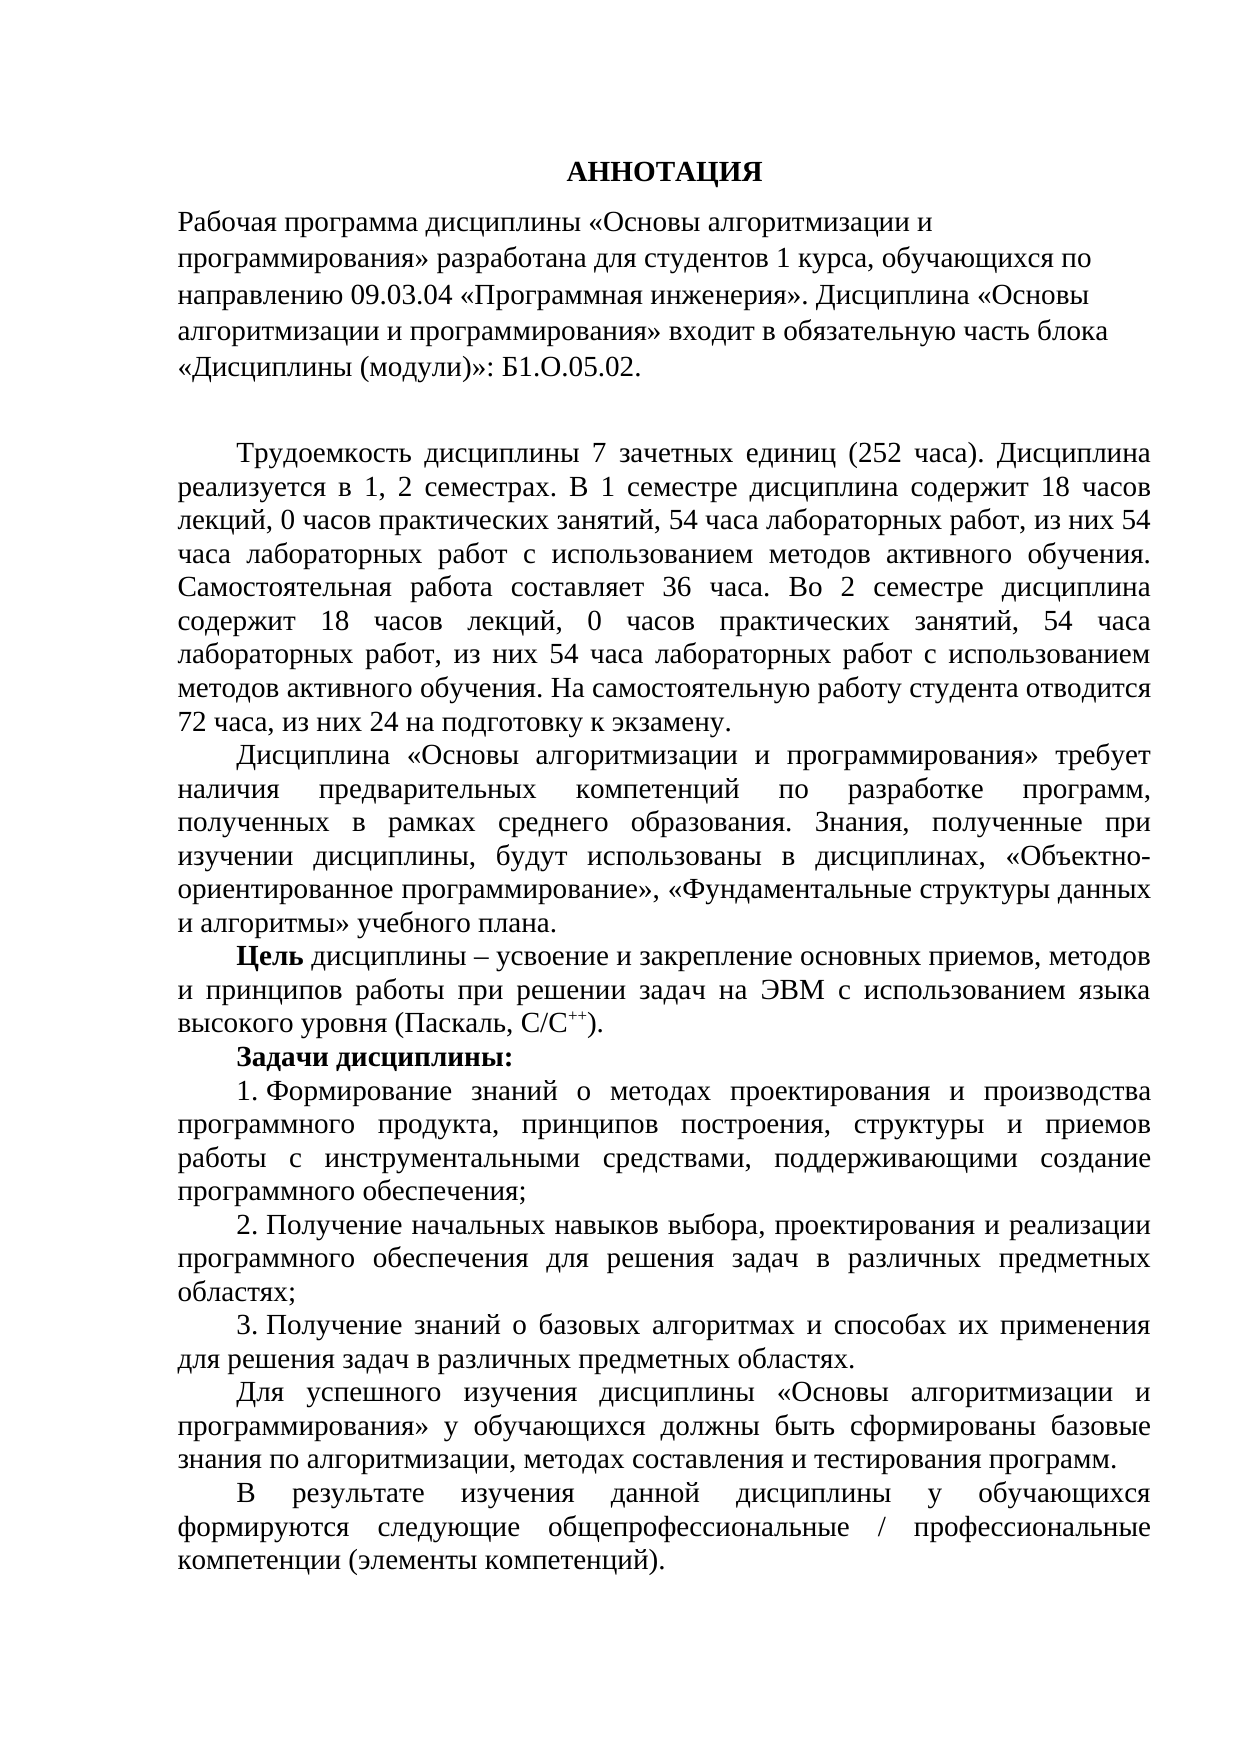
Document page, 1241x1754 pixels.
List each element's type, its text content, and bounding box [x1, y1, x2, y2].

text В результате изучения данной дисциплины у обучающихся формируются следующие общепрофессиональные / профессиональные компетенции (элементы компетенций). [177, 1475, 1152, 1576]
text Трудоемкость дисциплины 7 зачетных единиц (252 часа). Дисциплина реализуется в 1, 2 семестрах. В 1 семестре дисциплина содержит 18 часов лекций, 0 часов практических занятий, 54 часа лабораторных работ, из них 54 часа лабораторных работ с использованием методов активного обучения. Самостоятельная работа составляет 36 часа. Во 2 семестре дисциплина содержит 18 часов лекций, 0 часов практических занятий, 54 часа лабораторных работ, из них 54 часа лабораторных работ с использованием методов активного обучения. На самостоятельную работу студента отводится 72 часа, из них 24 на подготовку к экзамену. [177, 435, 1152, 737]
list Получение начальных навыков выбора, проектирования и реализации программного обеспечения для решения задач в различных предметных областях; [177, 1207, 1152, 1307]
text Аннотация [177, 154, 1152, 188]
text Цель дисциплины – усвоение и закрепление основных приемов, методов и принципов работы при решении задач на ЭВМ с использованием языка высокого уровня (Паскаль, С/С++). [177, 938, 1152, 1039]
text Задачи дисциплины: [177, 1039, 1152, 1073]
text Рабочая программа дисциплины «Основы алгоритмизации и программирования» разработана для студентов 1 курса, обучающихся по направлению 09.03.04 «Программная инженерия». Дисциплина «Основы алгоритмизации и программирования» входит в обязательную часть блока «Дисциплины (модули)»: Б1.О.05.02. [177, 204, 1152, 383]
text Дисциплина «Основы алгоритмизации и программирования» требует наличия предварительных компетенций по разработке программ, полученных в рамках среднего образования. Знания, полученные при изучении дисциплины, будут использованы в дисциплинах, «Объектно-ориентированное программирование», «Фундаментальные структуры данных и алгоритмы» учебного плана. [177, 737, 1152, 938]
list Получение знаний о базовых алгоритмах и способах их применения для решения задач в различных предметных областях. [177, 1307, 1152, 1374]
text Для успешного изучения дисциплины «Основы алгоритмизации и программирования» у обучающихся должны быть сформированы базовые знания по алгоритмизации, методах составления и тестирования программ. [177, 1374, 1152, 1475]
list Формирование знаний о методах проектирования и производства программного продукта, принципов построения, структуры и приемов работы с инструментальными средствами, поддерживающими создание программного обеспечения; [177, 1073, 1152, 1207]
